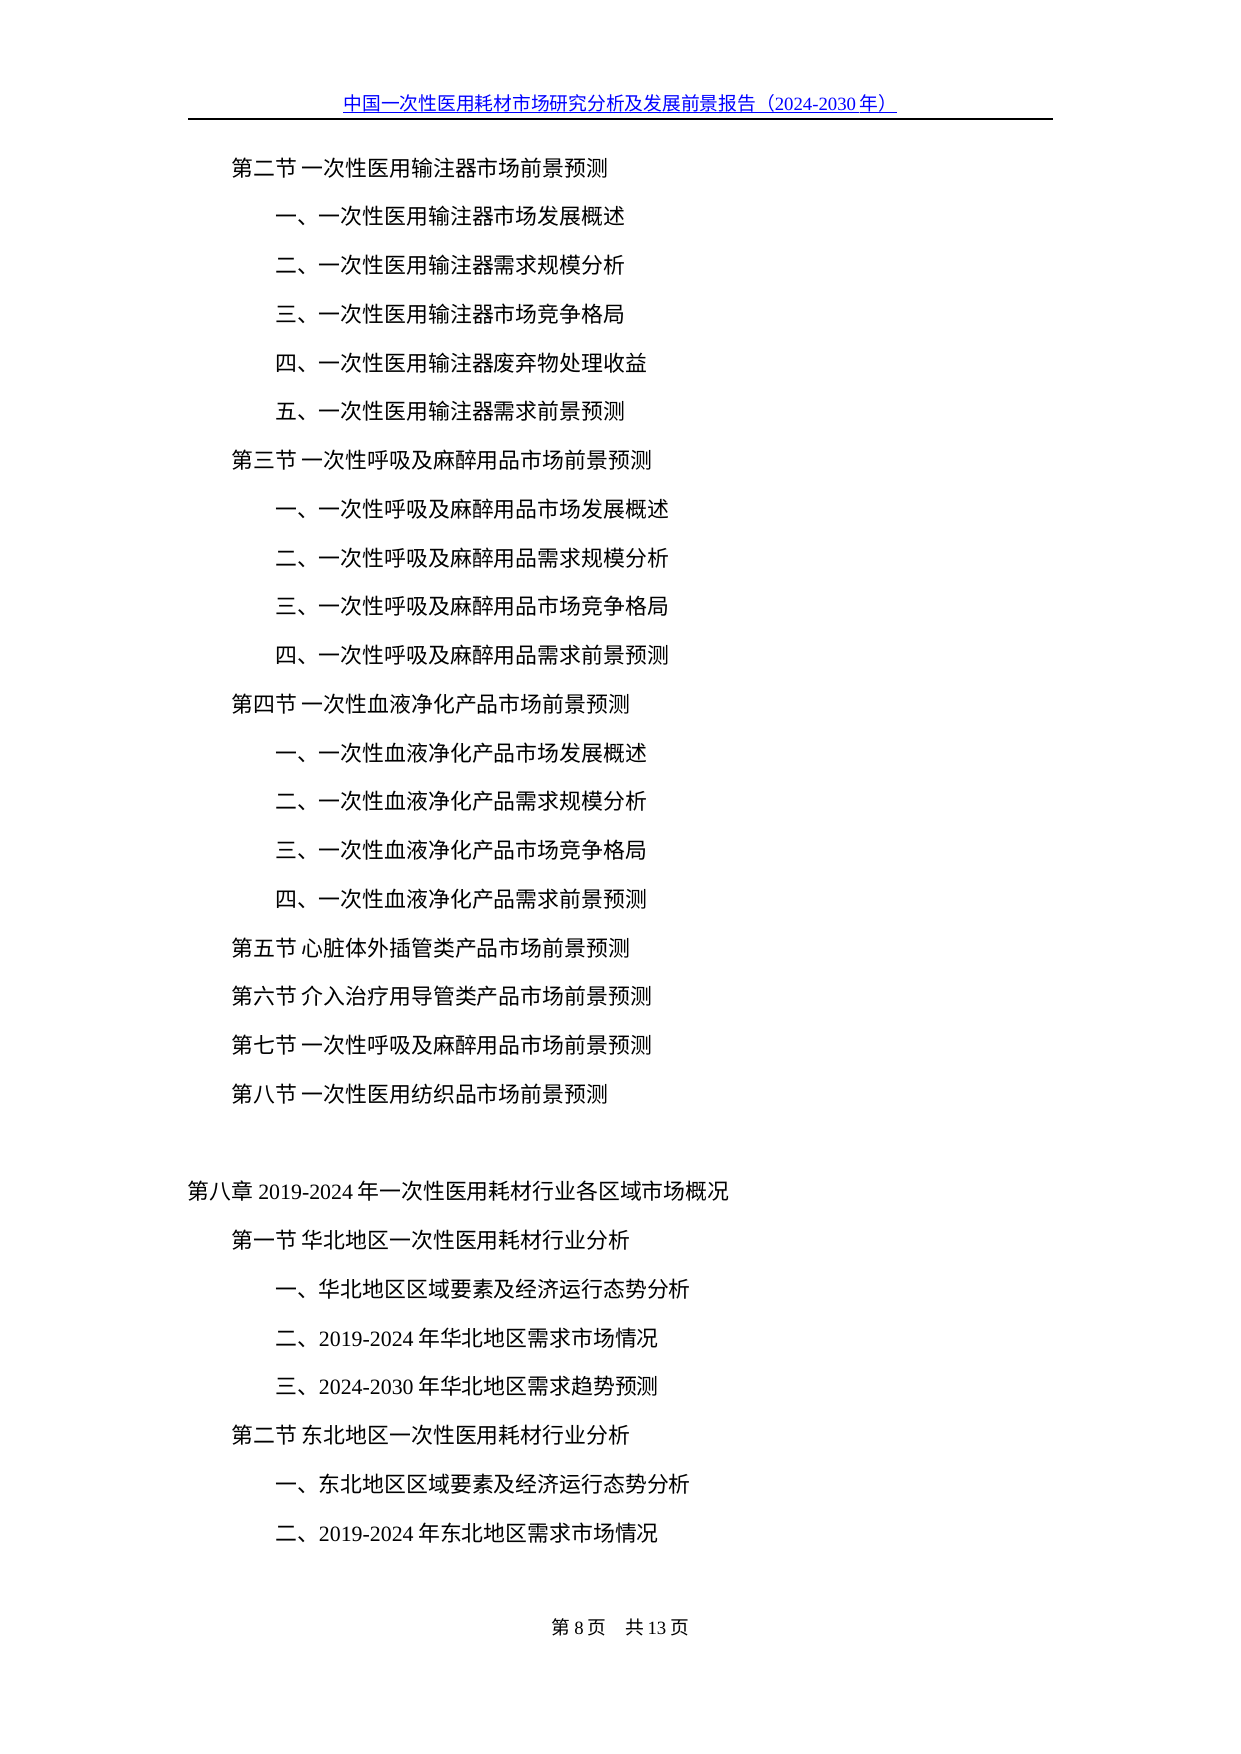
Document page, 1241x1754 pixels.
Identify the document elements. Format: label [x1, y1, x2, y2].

text [187, 150, 1053, 1548]
